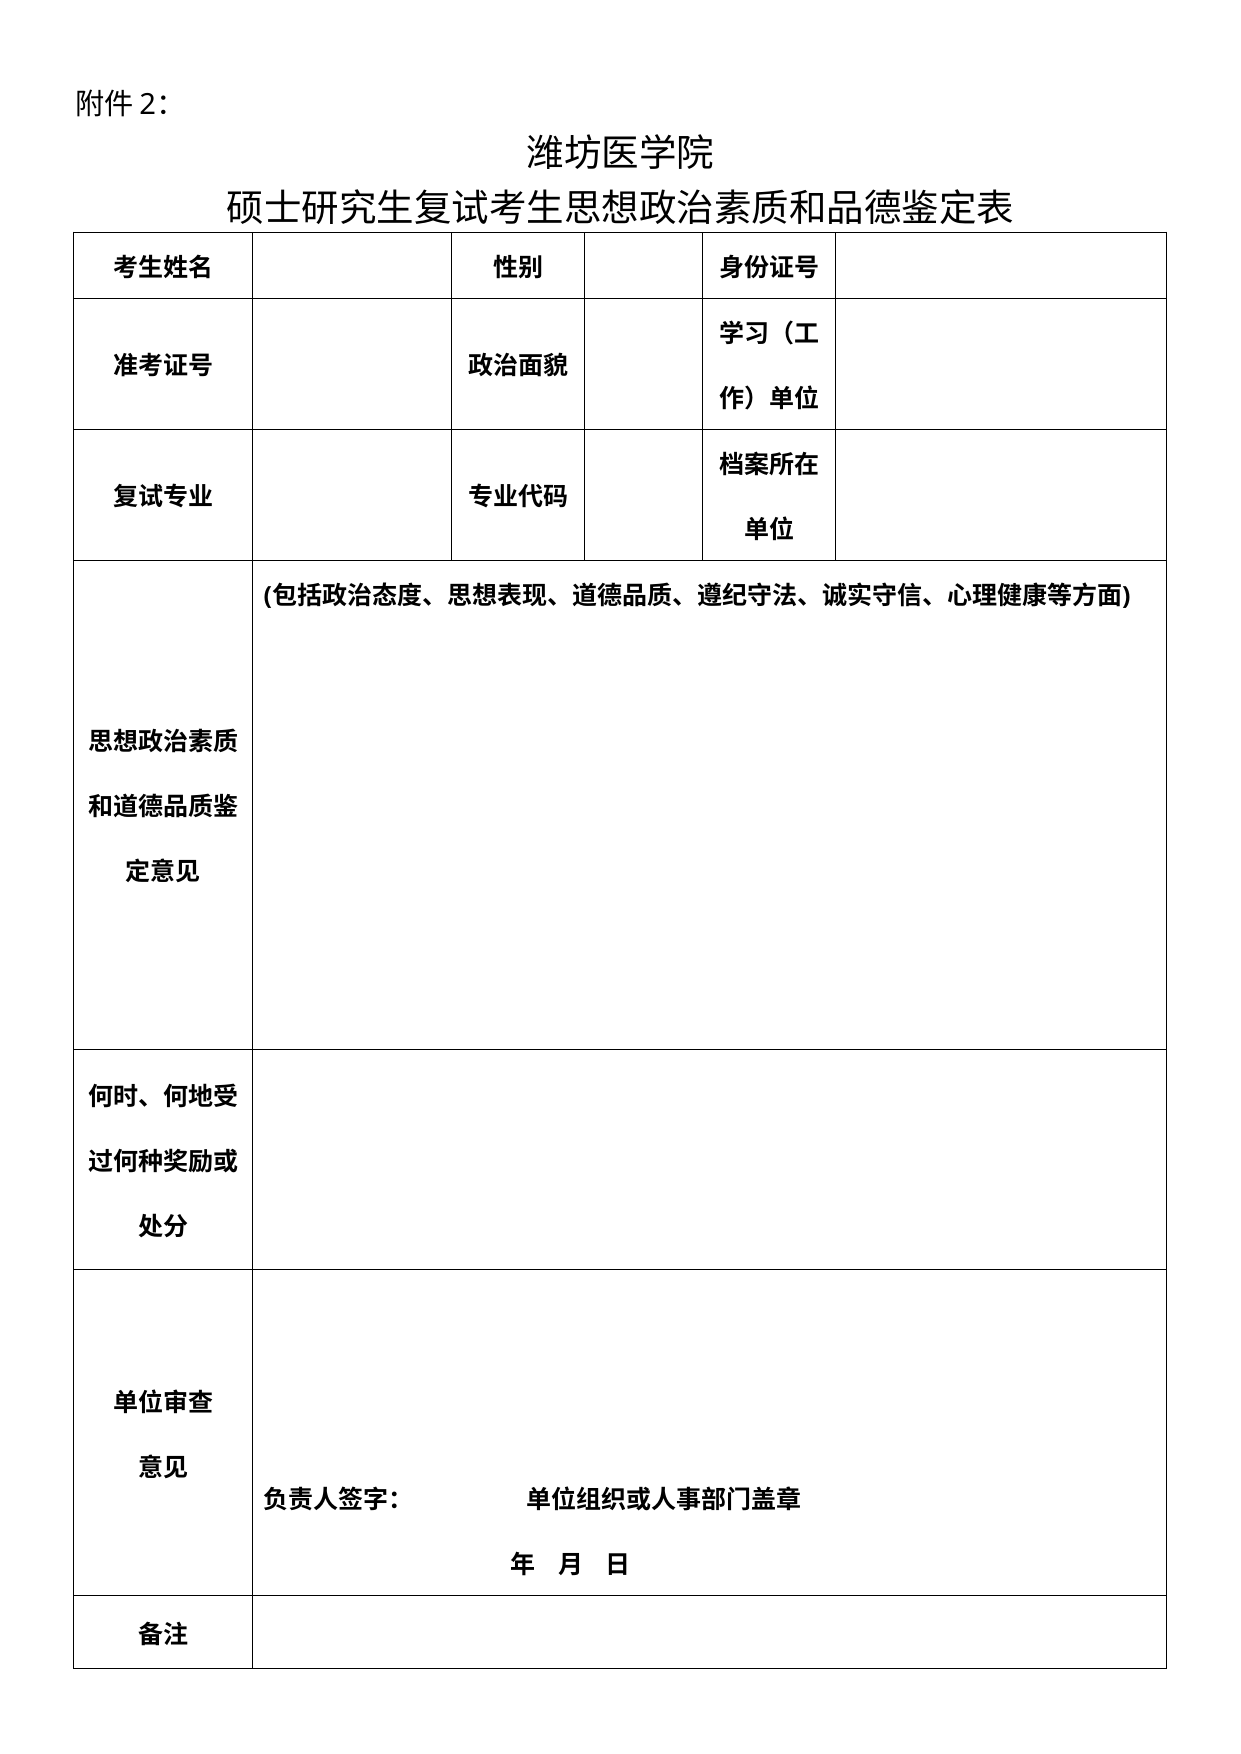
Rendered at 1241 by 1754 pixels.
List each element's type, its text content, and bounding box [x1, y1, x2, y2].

table_cell [585, 430, 702, 560]
table_header [585, 233, 702, 298]
table_cell 负责人签字： 单位组织或人事部门盖章 年 月 日 [253, 1270, 1166, 1595]
table_cell [836, 299, 1166, 429]
table_cell 准考证号 [74, 299, 252, 429]
table_cell 政治面貌 [452, 299, 584, 429]
table_cell 复试专业 [74, 430, 252, 560]
table_cell 备注 [74, 1596, 252, 1668]
table_header 身份证号 [703, 233, 835, 298]
table_header 性别 [452, 233, 584, 298]
table_cell 档案所在单位 [703, 430, 835, 560]
table_header [836, 233, 1166, 298]
table_cell [253, 1596, 1166, 1668]
table_cell 学习（工作）单位 [703, 299, 835, 429]
table_cell [253, 430, 451, 560]
table_cell (包括政治态度、思想表现、道德品质、遵纪守法、诚实守信、心理健康等方面) [253, 561, 1166, 1049]
table_cell [253, 299, 451, 429]
text 潍坊医学院 [75, 123, 1165, 177]
table_cell [253, 1050, 1166, 1269]
table_header [253, 233, 451, 298]
table_cell [836, 430, 1166, 560]
text 硕士研究生复试考生思想政治素质和品德鉴定表 [75, 177, 1165, 232]
table_cell 思想政治素质和道德品质鉴定意见 [74, 561, 252, 1049]
table_cell 单位审查 意见 [74, 1270, 252, 1595]
table_cell 专业代码 [452, 430, 584, 560]
table_cell [585, 299, 702, 429]
table_cell 何时、何地受过何种奖励或处分 [74, 1050, 252, 1269]
text 附件2： [75, 81, 1165, 123]
table_header 考生姓名 [74, 233, 252, 298]
